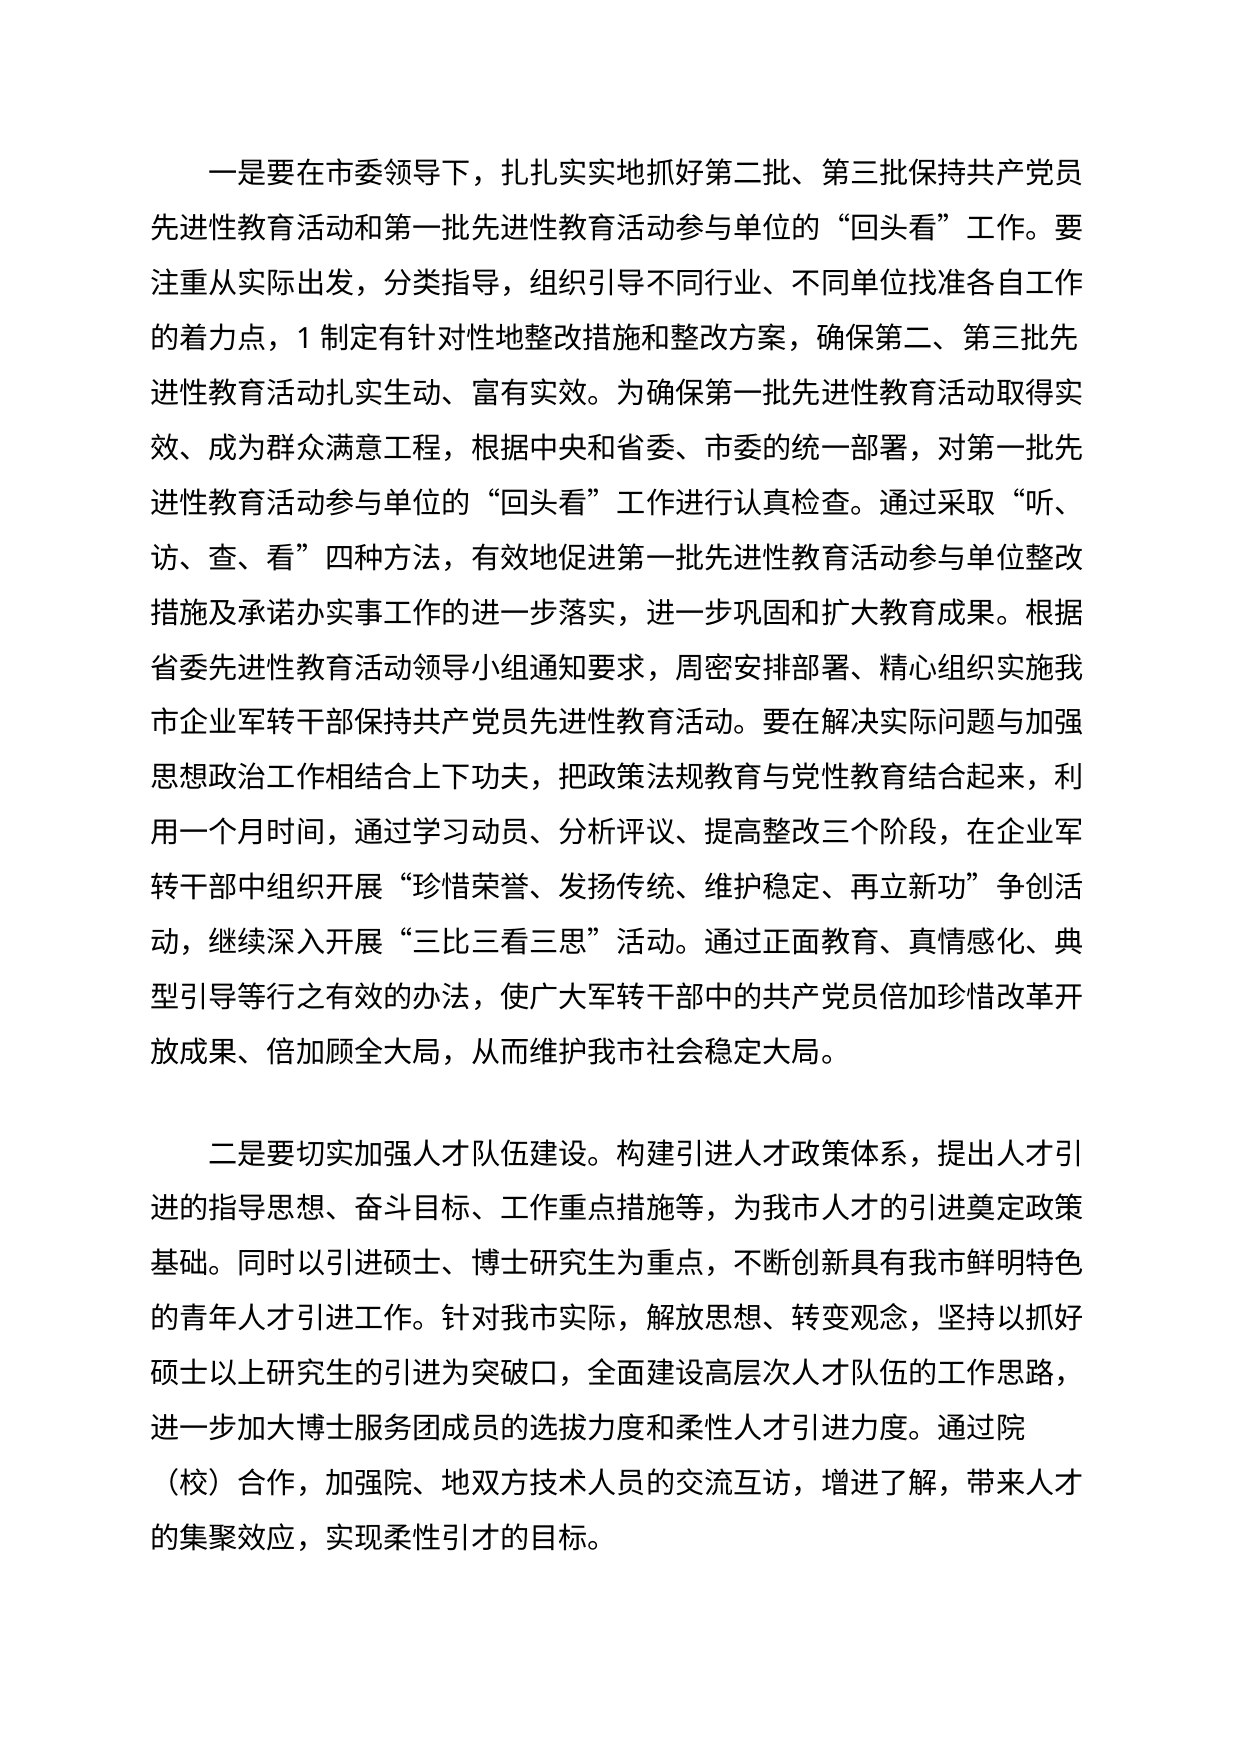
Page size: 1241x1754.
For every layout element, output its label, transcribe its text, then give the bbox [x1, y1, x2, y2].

text 一是要在市委领导下，扎扎实实地抓好第二批、第三批保持共产党员先进性教育活动和第一批先进性教育活动参与单位的“回头看”工作。要注重从实际出发，分类指导，组织引导不同行业、不同单位找准各自工作的着力点，1 制定有针对性地整改措施和整改方案，确保第二、第三批先进性教育活动扎实生动、富有实效。为确保第一批先进性教育活动取得实效、成为群众满意工程，根据中央和省委、市委的统一部署，对第一批先进性教育活动参与单位的“回头看”工作进行认真检查。通过采取“听、访、查、看”四种方法，有效地促进第一批先进性教育活动参与单位整改措施及承诺办实事工作的进一步落实，进一步巩固和扩大教育成果。根据省委先进性教育活动领导小组通知要求，周密安排部署、精心组织实施我市企业军转干部保持共产党员先进性教育活动。要在解决实际问题与加强思想政治工作相结合上下功夫，把政策法规教育与党性教育结合起来，利用一个月时间，通过学习动员、分析评议、提高整改三个阶段，在企业军转干部中组织开展“珍惜荣誉、发扬传统、维护稳定、再立新功”争创活动，继续深入开展“三比三看三思”活动。通过正面教育、真情感化、典型引导等行之有效的办法，使广大军转干部中的共产党员倍加珍惜改革开放成果、倍加顾全大局，从而维护我市社会稳定大局。 [150, 150, 1090, 1071]
text 二是要切实加强人才队伍建设。构建引进人才政策体系，提出人才引进的指导思想、奋斗目标、工作重点措施等，为我市人才的引进奠定政策基础。同时以引进硕士、博士研究生为重点，不断创新具有我市鲜明特色的青年人才引进工作。针对我市实际，解放思想、转变观念，坚持以抓好硕士以上研究生的引进为突破口，全面建设高层次人才队伍的工作思路，进一步加大博士服务团成员的选拔力度和柔性人才引进力度。通过院（校）合作，加强院、地双方技术人员的交流互访，增进了解，带来人才的集聚效应，实现柔性引才的目标。 [150, 1130, 1090, 1557]
